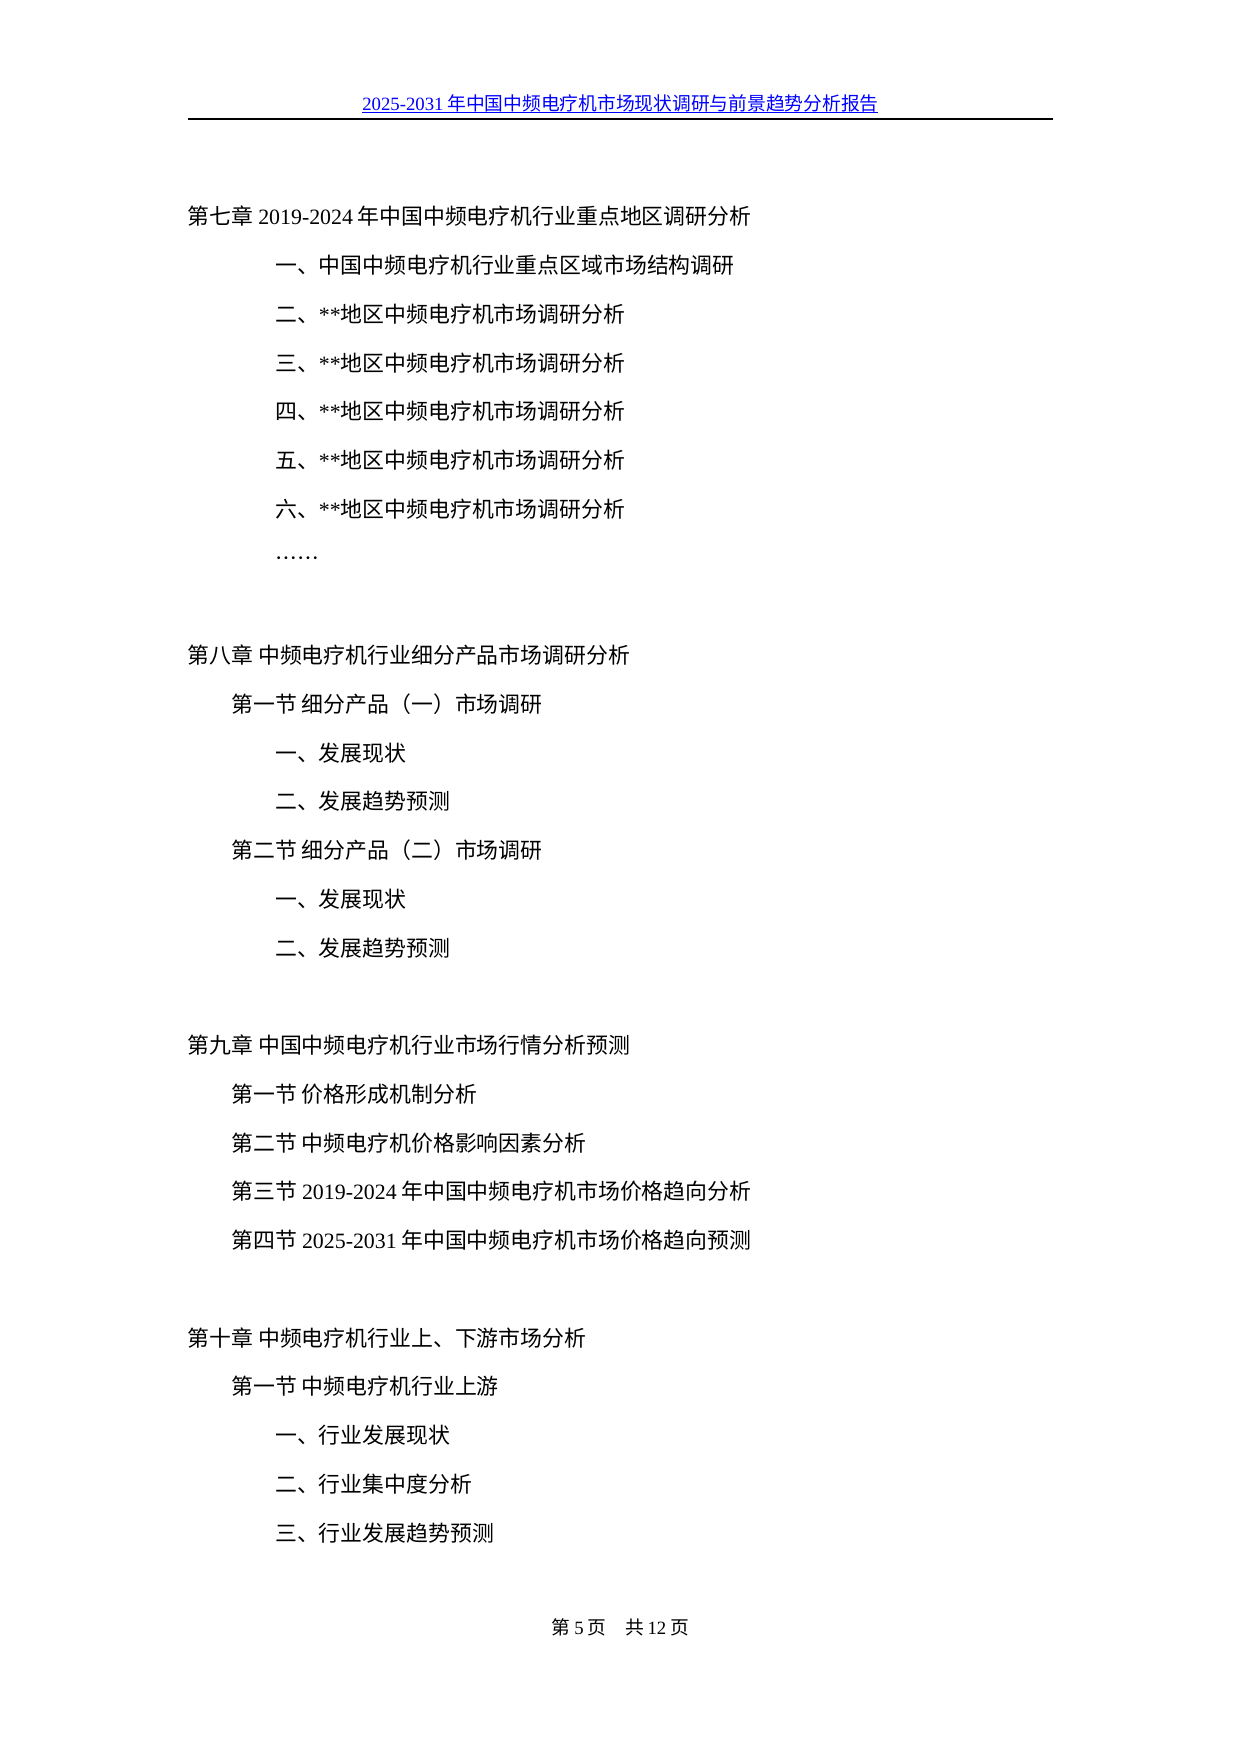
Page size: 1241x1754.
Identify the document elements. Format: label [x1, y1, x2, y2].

text [187, 150, 1053, 1548]
